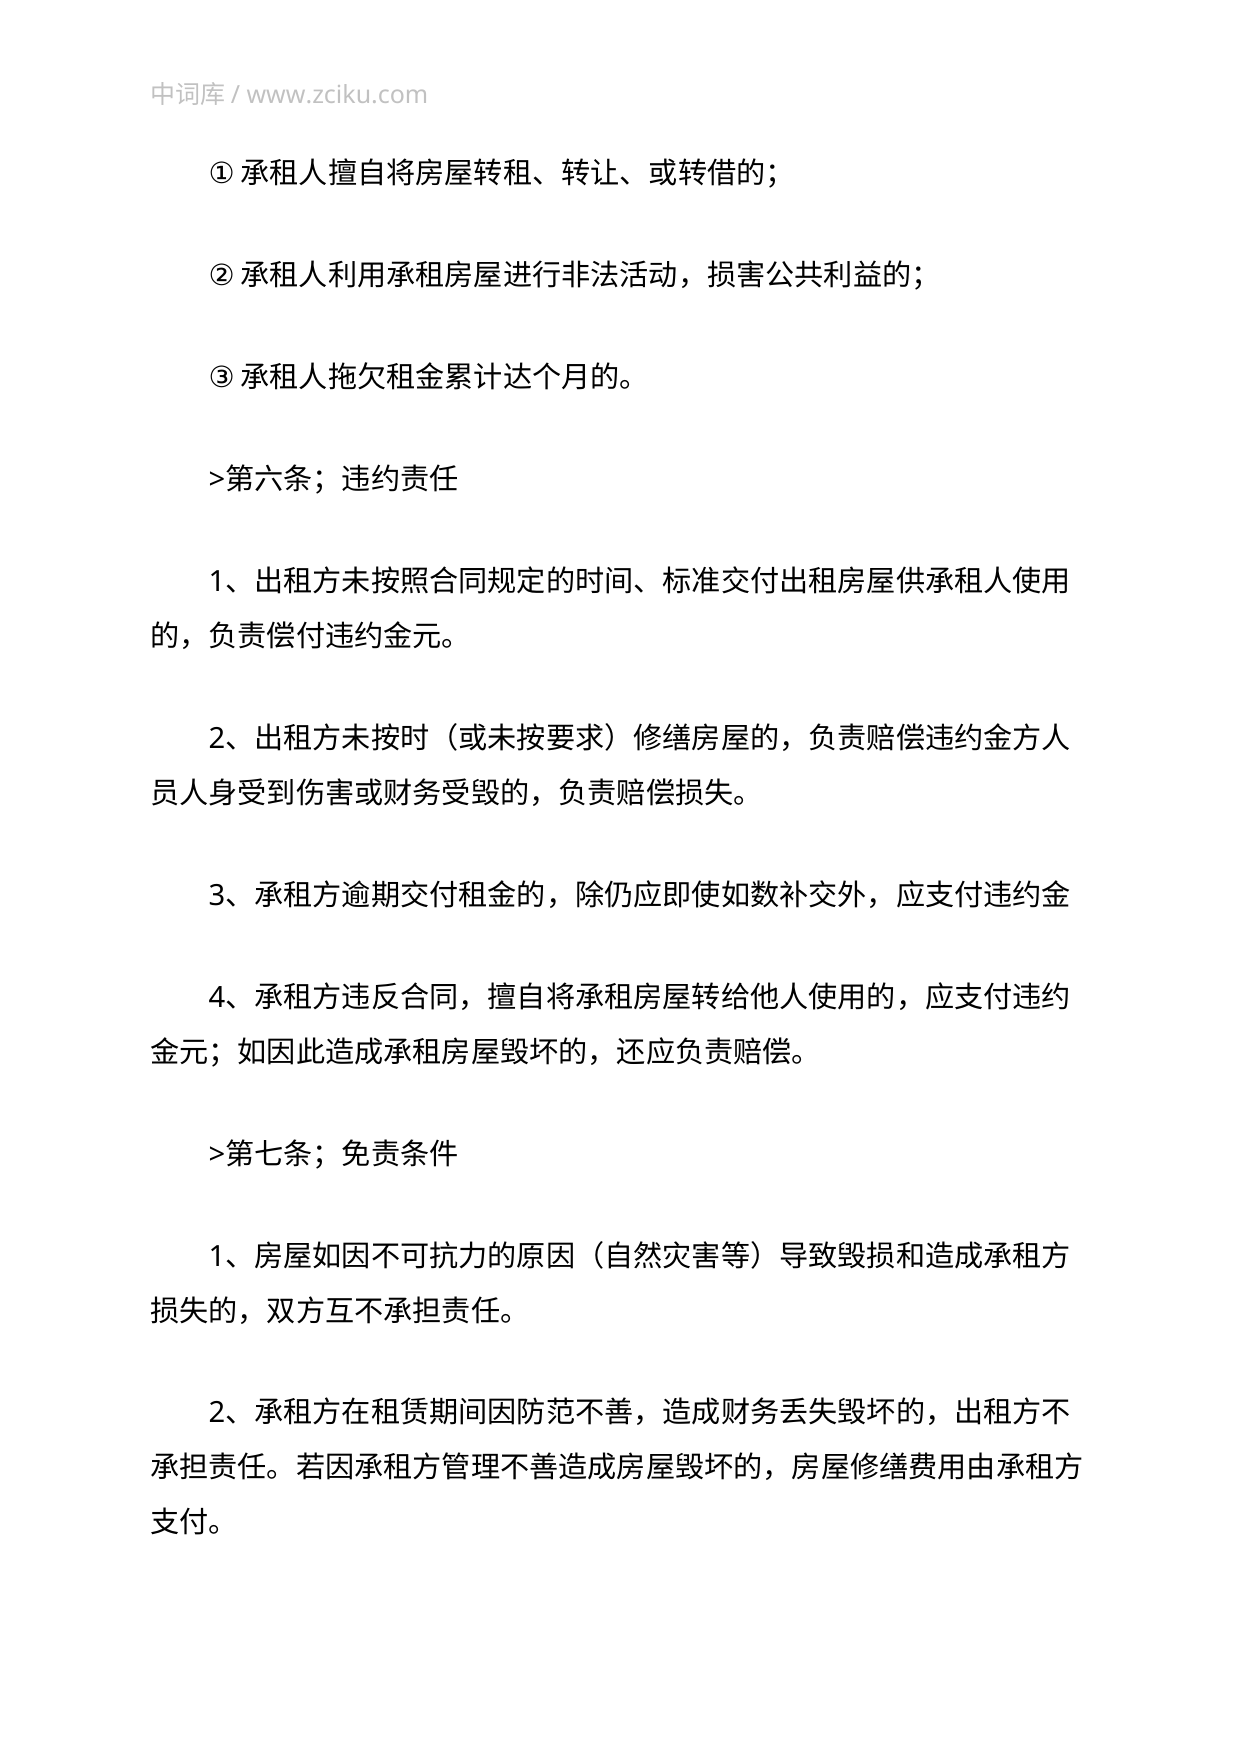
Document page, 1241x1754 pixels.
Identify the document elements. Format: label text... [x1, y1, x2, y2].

text 1、房屋如因不可抗力的原因（自然灾害等）导致毁损和造成承租方损失的，双方互不承担责任。 [150, 1232, 1090, 1329]
text 2、承租方在租赁期间因防范不善，造成财务丢失毁坏的，出租方不承担责任。若因承租方管理不善造成房屋毁坏的，房屋修缮费用由承租方支付。 [150, 1389, 1090, 1541]
text ②承租人利用承租房屋进行非法活动，损害公共利益的； [150, 252, 1090, 294]
text 1、出租方未按照合同规定的时间、标准交付出租房屋供承租人使用的，负责偿付违约金元。 [150, 558, 1090, 655]
text ③承租人拖欠租金累计达个月的。 [150, 354, 1090, 396]
text ①承租人擅自将房屋转租、转让、或转借的； [150, 150, 1090, 192]
text 2、出租方未按时（或未按要求）修缮房屋的，负责赔偿违约金方人员人身受到伤害或财务受毁的，负责赔偿损失。 [150, 715, 1090, 812]
text 3、承租方逾期交付租金的，除仍应即使如数补交外，应支付违约金 [150, 871, 1090, 914]
text >第七条；免责条件 [150, 1130, 1090, 1173]
text >第六条；违约责任 [150, 456, 1090, 498]
text 4、承租方违反合同，擅自将承租房屋转给他人使用的，应支付违约金元；如因此造成承租房屋毁坏的，还应负责赔偿。 [150, 973, 1090, 1071]
